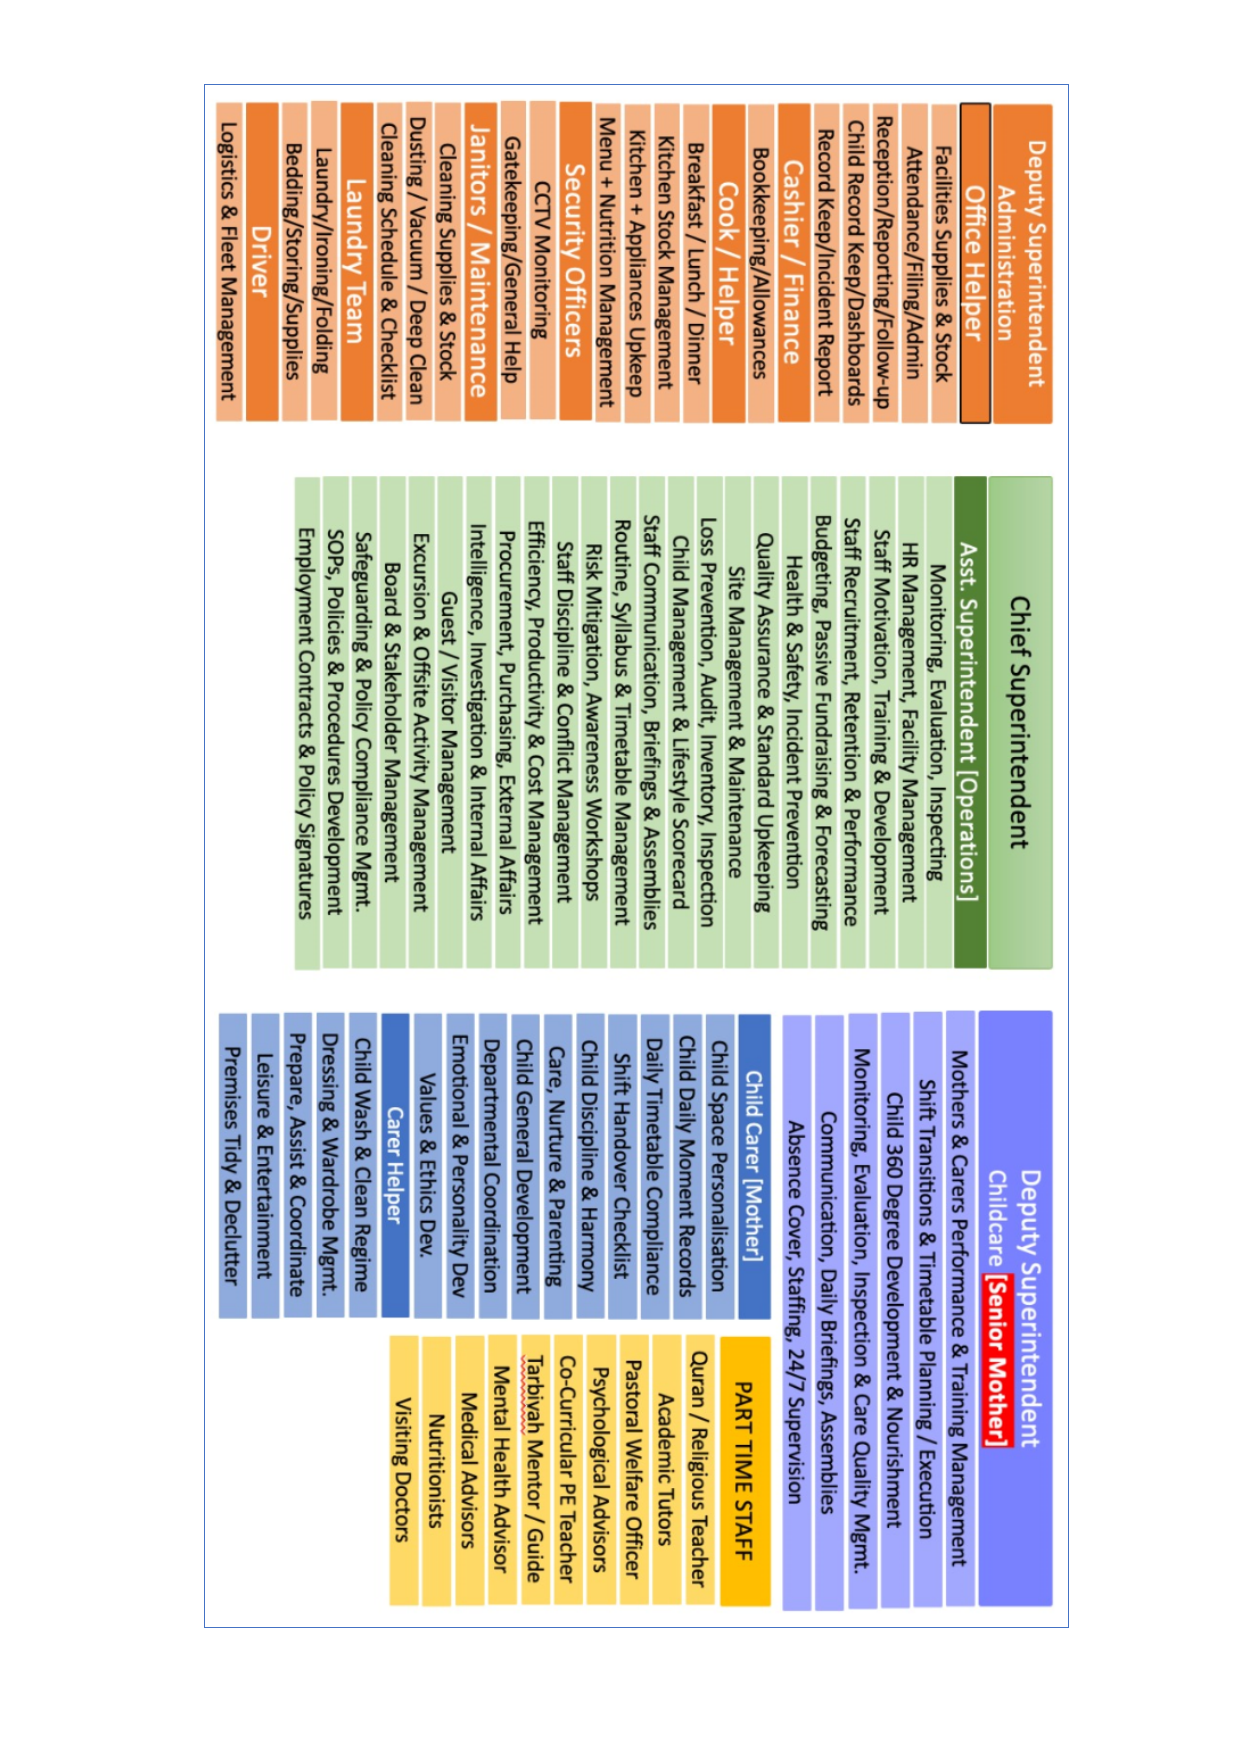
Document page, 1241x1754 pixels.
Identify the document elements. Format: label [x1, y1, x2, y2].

picture [206, 86, 1068, 1627]
